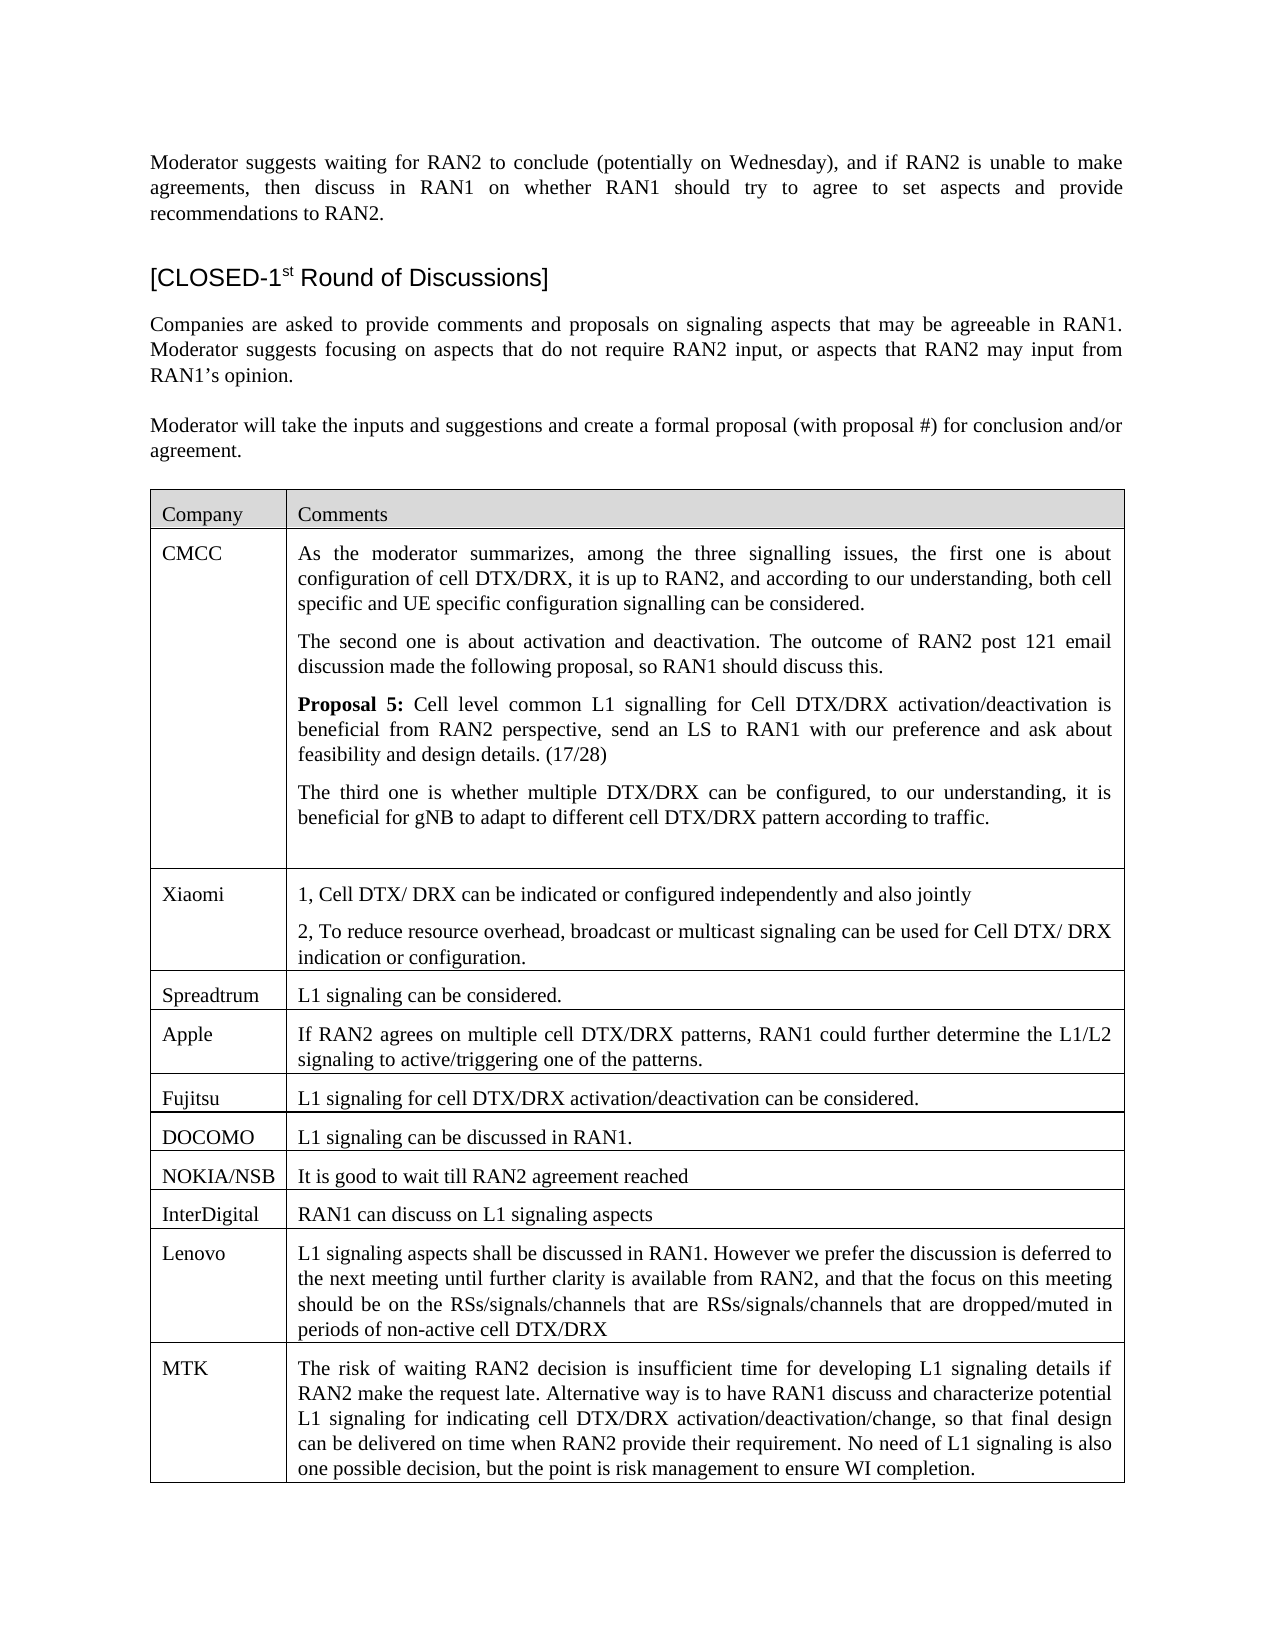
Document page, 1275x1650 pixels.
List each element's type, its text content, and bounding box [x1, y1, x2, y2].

text Companies are asked to provide comments and proposals on signaling aspects that may be agreeable in RAN1. Moderator suggests focusing on aspects that do not require RAN2 input, or aspects that RAN2 may input from RAN1’s opinion. [150, 312, 1125, 387]
table_cell The risk of waiting RAN2 decision is insufficient time for developing L1 signaling details if RAN2 make the request late. Alternative way is to have RAN1 discuss and characterize potential L1 signaling for indicating cell DTX/DRX activation/deactivation/change, so that final design can be delivered on time when RAN2 provide their requirement. No need of L1 signaling is also one possible decision, but the point is risk management to ensure WI completion. [287, 1343, 1124, 1482]
table_cell RAN1 can discuss on L1 signaling aspects [287, 1190, 1124, 1228]
table_cell NOKIA/NSB [151, 1151, 286, 1189]
table_cell Fujitsu [151, 1074, 286, 1111]
table_cell L1 signaling aspects shall be discussed in RAN1. However we prefer the discussion is deferred to the next meeting until further clarity is available from RAN2, and that the focus on this meeting should be on the RSs/signals/channels that are RSs/signals/channels that are dropped/muted in periods of non-active cell DTX/DRX [287, 1229, 1124, 1342]
subtitle [CLOSED-1st Round of Discussions] [150, 263, 1125, 292]
table_cell It is good to wait till RAN2 agreement reached [287, 1151, 1124, 1189]
table_cell L1 signaling can be discussed in RAN1. [287, 1113, 1124, 1150]
table_cell If RAN2 agrees on multiple cell DTX/DRX patterns, RAN1 could further determine the L1/L2 signaling to active/triggering one of the patterns. [287, 1010, 1124, 1073]
table_cell InterDigital [151, 1190, 286, 1228]
table_cell Apple [151, 1010, 286, 1073]
table_cell DOCOMO [151, 1113, 286, 1150]
text Moderator will take the inputs and suggestions and create a formal proposal (with proposal #) for conclusion and/or agreement. [150, 413, 1125, 462]
text Moderator suggests waiting for RAN2 to conclude (potentially on Wednesday), and if RAN2 is unable to make agreements, then discuss in RAN1 on whether RAN1 should try to agree to set aspects and provide recommendations to RAN2. [150, 150, 1125, 224]
table_cell MTK [151, 1343, 286, 1482]
table_cell L1 signaling can be considered. [287, 971, 1124, 1009]
table_header Comments [287, 490, 1124, 527]
table_cell L1 signaling for cell DTX/DRX activation/deactivation can be considered. [287, 1074, 1124, 1111]
table_cell Spreadtrum [151, 971, 286, 1009]
table_header Company [151, 490, 286, 527]
table_cell Xiaomi [151, 869, 286, 970]
table_cell CMCC [151, 529, 286, 868]
table_cell 1, Cell DTX/ DRX can be indicated or configured independently and also jointly 2, To reduce resource overhead, broadcast or multicast signaling can be used for Cell DTX/ DRX indication or configuration. [287, 869, 1124, 970]
table_cell As the moderator summarizes, among the three signalling issues, the first one is about configuration of cell DTX/DRX, it is up to RAN2, and according to our understanding, both cell specific and UE specific configuration signalling can be considered. The second one is about activation and deactivation. The outcome of RAN2 post 121 email discussion made the following proposal, so RAN1 should discuss this. Proposal 5: Cell level common L1 signalling for Cell DTX/DRX activation/deactivation is beneficial from RAN2 perspective, send an LS to RAN1 with our preference and ask about feasibility and design details. (17/28) The third one is whether multiple DTX/DRX can be configured, to our understanding, it is beneficial for gNB to adapt to different cell DTX/DRX pattern according to traffic. [287, 529, 1124, 868]
table_cell Lenovo [151, 1229, 286, 1342]
